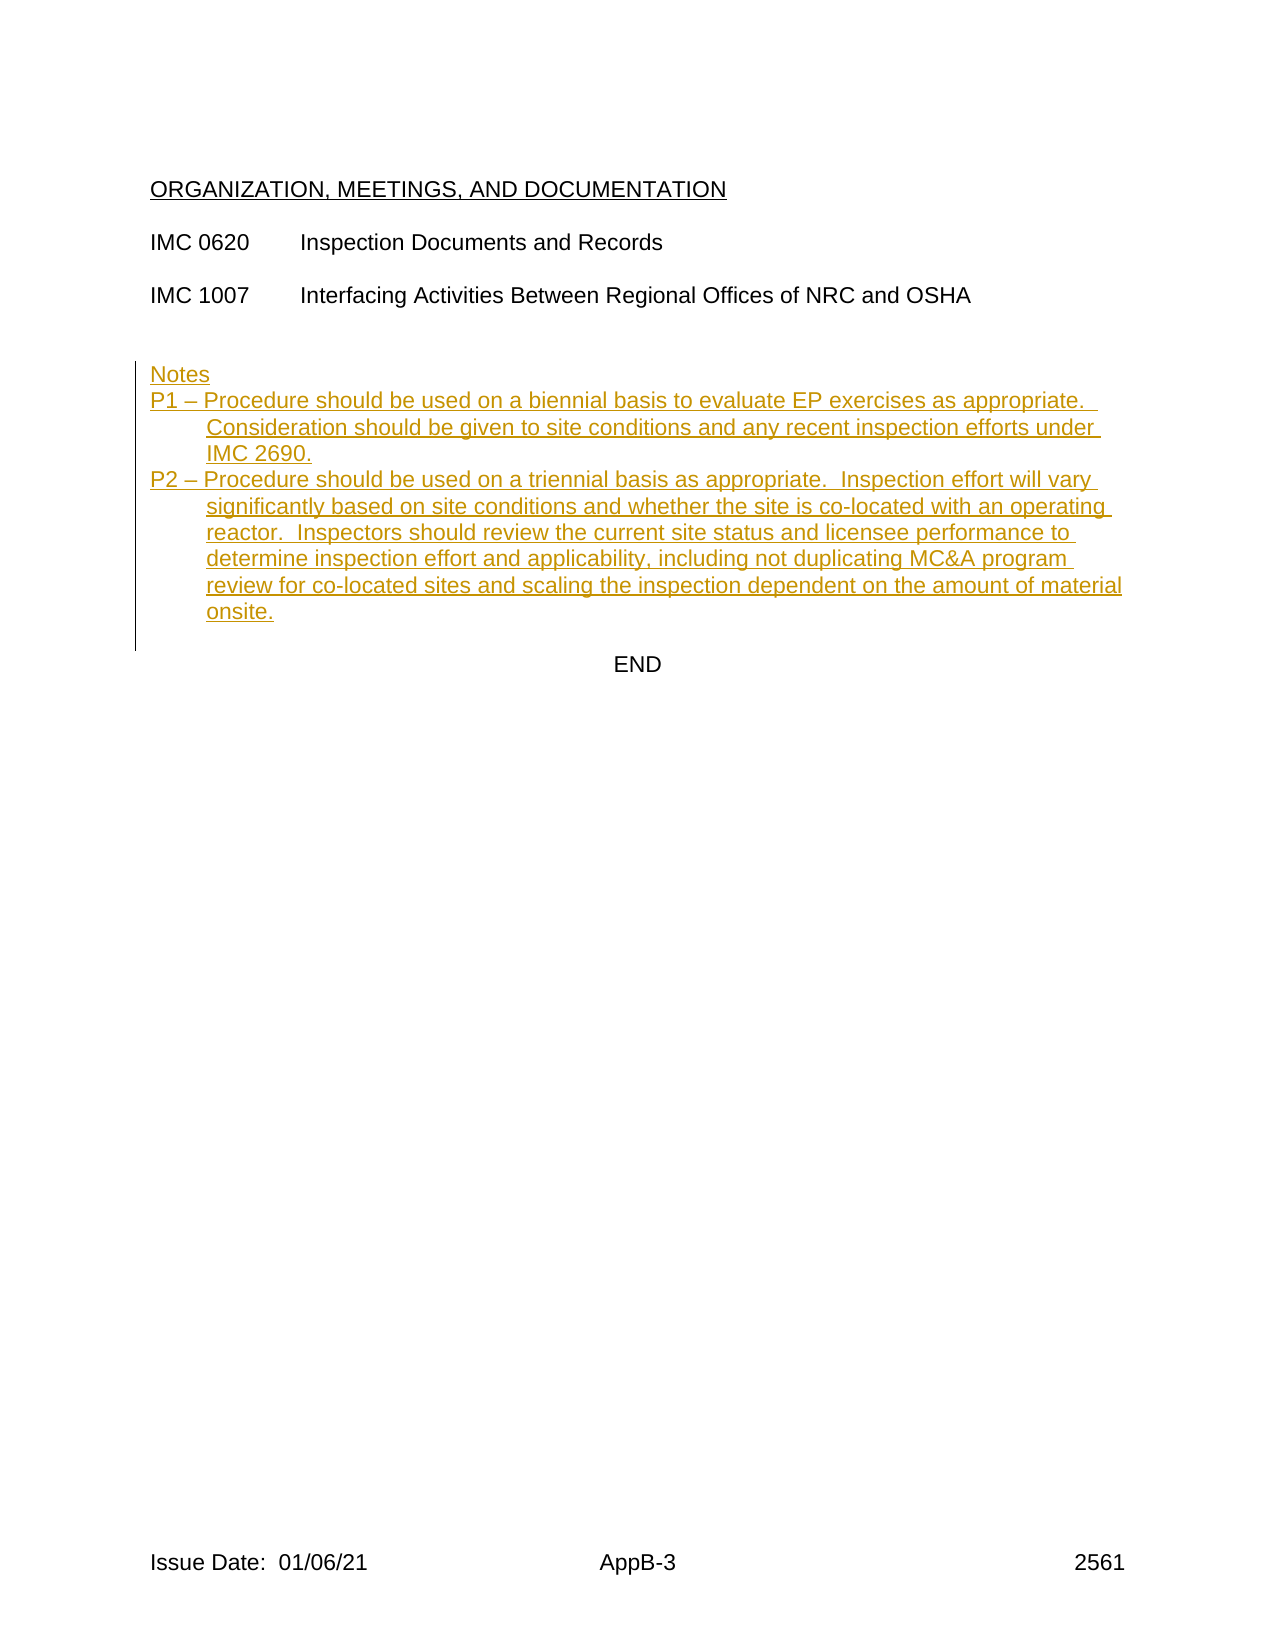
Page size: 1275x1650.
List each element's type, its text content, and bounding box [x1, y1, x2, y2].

text END [150, 651, 1125, 677]
text IMC 0620 Inspection Documents and Records [150, 229, 1125, 255]
text IMC 1007 Interfacing Activities Between Regional Offices of NRC and OSHA [150, 282, 1125, 308]
text ORGANIZATION, MEETINGS, AND DOCUMENTATION [150, 176, 1125, 203]
